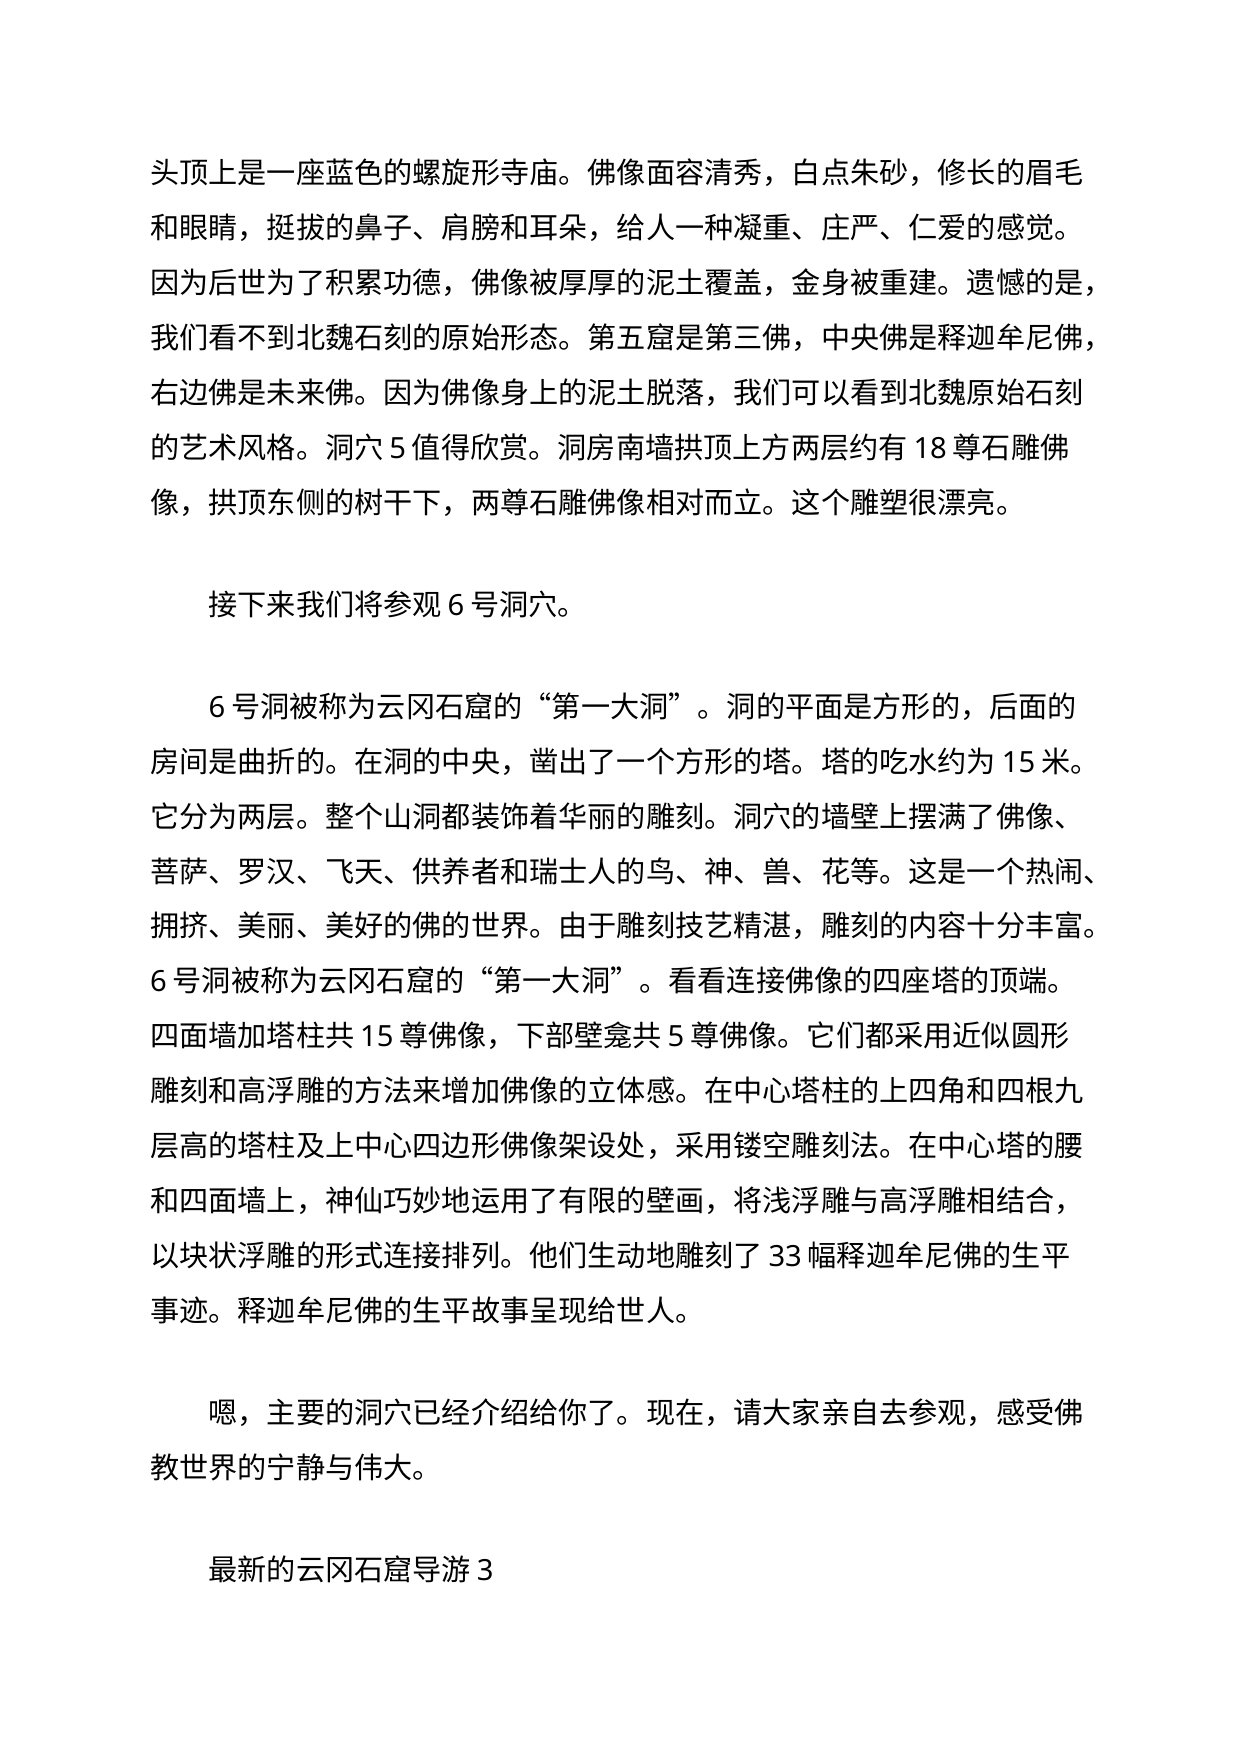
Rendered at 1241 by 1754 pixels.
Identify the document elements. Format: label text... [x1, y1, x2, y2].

text 最新的云冈石窟导游3 [150, 1546, 1090, 1588]
text 接下来我们将参观6号洞穴。 [150, 581, 1090, 624]
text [150, 150, 1090, 522]
text 6号洞被称为云冈石窟的“第一大洞”。洞的平面是方形的，后面的房间是曲折的。在洞的中央，凿出了一个方形的塔。塔的吃水约为15米。它分为两层。整个山洞都装饰着华丽的雕刻。洞穴的墙壁上摆满了佛像、菩萨、罗汉、飞天、供养者和瑞士人的鸟、神、兽、花等。这是一个热闹、拥挤、美丽、美好的佛的世界。由于雕刻技艺精湛，雕刻的内容十分丰富。6号洞被称为云冈石窟的“第一大洞”。看看连接佛像的四座塔的顶端。四面墙加塔柱共15尊佛像，下部壁龛共5尊佛像。它们都采用近似圆形雕刻和高浮雕的方法来增加佛像的立体感。在中心塔柱的上四角和四根九层高的塔柱及上中心四边形佛像架设处，采用镂空雕刻法。在中心塔的腰和四面墙上，神仙巧妙地运用了有限的壁画，将浅浮雕与高浮雕相结合，以块状浮雕的形式连接排列。他们生动地雕刻了33幅释迦牟尼佛的生平事迹。释迦牟尼佛的生平故事呈现给世人。 [150, 683, 1090, 1330]
text 嗯，主要的洞穴已经介绍给你了。现在，请大家亲自去参观，感受佛教世界的宁静与伟大。 [150, 1389, 1090, 1487]
